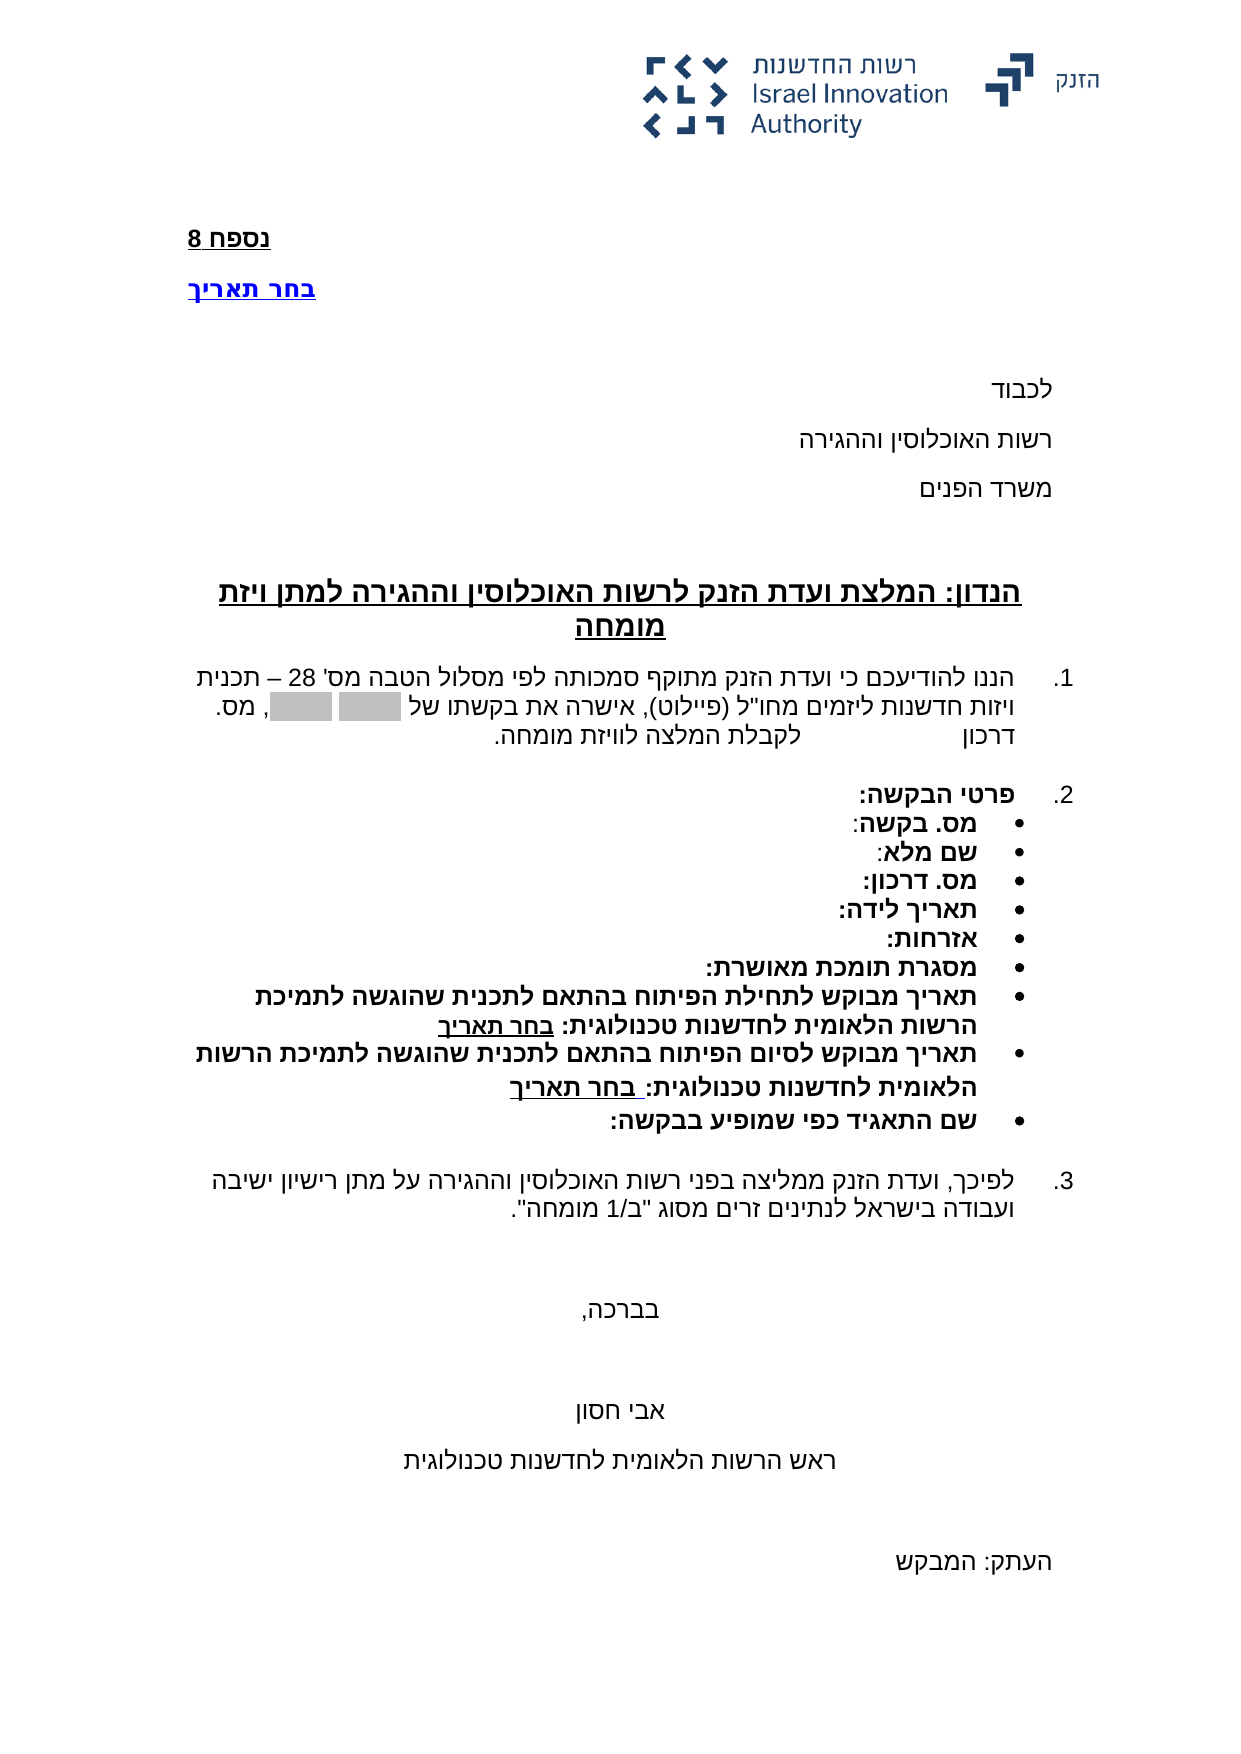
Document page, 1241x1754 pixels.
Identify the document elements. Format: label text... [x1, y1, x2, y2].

text לכבוד [187, 375, 1053, 404]
text הנדון: המלצת ועדת הזנק לרשות האוכלוסין וההגירה למתן ויזת מומחה [187, 575, 1053, 642]
list מס. דרכון: [187, 866, 1015, 895]
list אזרחות: [187, 924, 1015, 953]
list מסגרת תומכת מאושרת: [187, 953, 1015, 982]
picture [602, 39, 1216, 146]
list תאריך מבוקש לסיום הפיתוח בהתאם לתכנית שהוגשה לתמיכת הרשות הלאומית לחדשנות טכנולוגית: [187, 1039, 1015, 1102]
list לפיכך, ועדת הזנק ממליצה בפני רשות האוכלוסין וההגירה על מתן רישיון ישיבה ועבודה בישראל לנתינים זרים מסוג "ב/1 מומחה". [187, 1166, 1053, 1223]
list שם מלא: [187, 837, 1015, 866]
text אבי חסון [187, 1396, 1053, 1425]
list שם התאגיד כפי שמופיע בבקשה: [187, 1106, 1015, 1135]
list תאריך לידה: [187, 895, 1015, 924]
text העתק: המבקש [187, 1547, 1053, 1576]
text רשות האוכלוסין וההגירה [187, 425, 1053, 453]
text נספח 8 [187, 224, 1053, 253]
text משרד הפנים [187, 474, 1053, 503]
list מס. בקשה: [187, 809, 1015, 837]
list פרטי הבקשה: [187, 780, 1053, 809]
list הננו להודיעכם כי ועדת הזנק מתוקף סמכותה לפי מסלול הטבה מס' 28 – תכנית ויזות חדשנות ליזמים מחו"ל (פיילוט), אישרה את בקשתו של , מס. דרכון לקבלת המלצה לוויזת מומחה. [187, 663, 1053, 749]
text ראש הרשות הלאומית לחדשנות טכנולוגית [187, 1446, 1053, 1475]
text בברכה, [187, 1295, 1053, 1324]
list תאריך מבוקש לתחילת הפיתוח בהתאם לתכנית שהוגשה לתמיכת הרשות הלאומית לחדשנות טכנולוגית: [187, 982, 1015, 1039]
